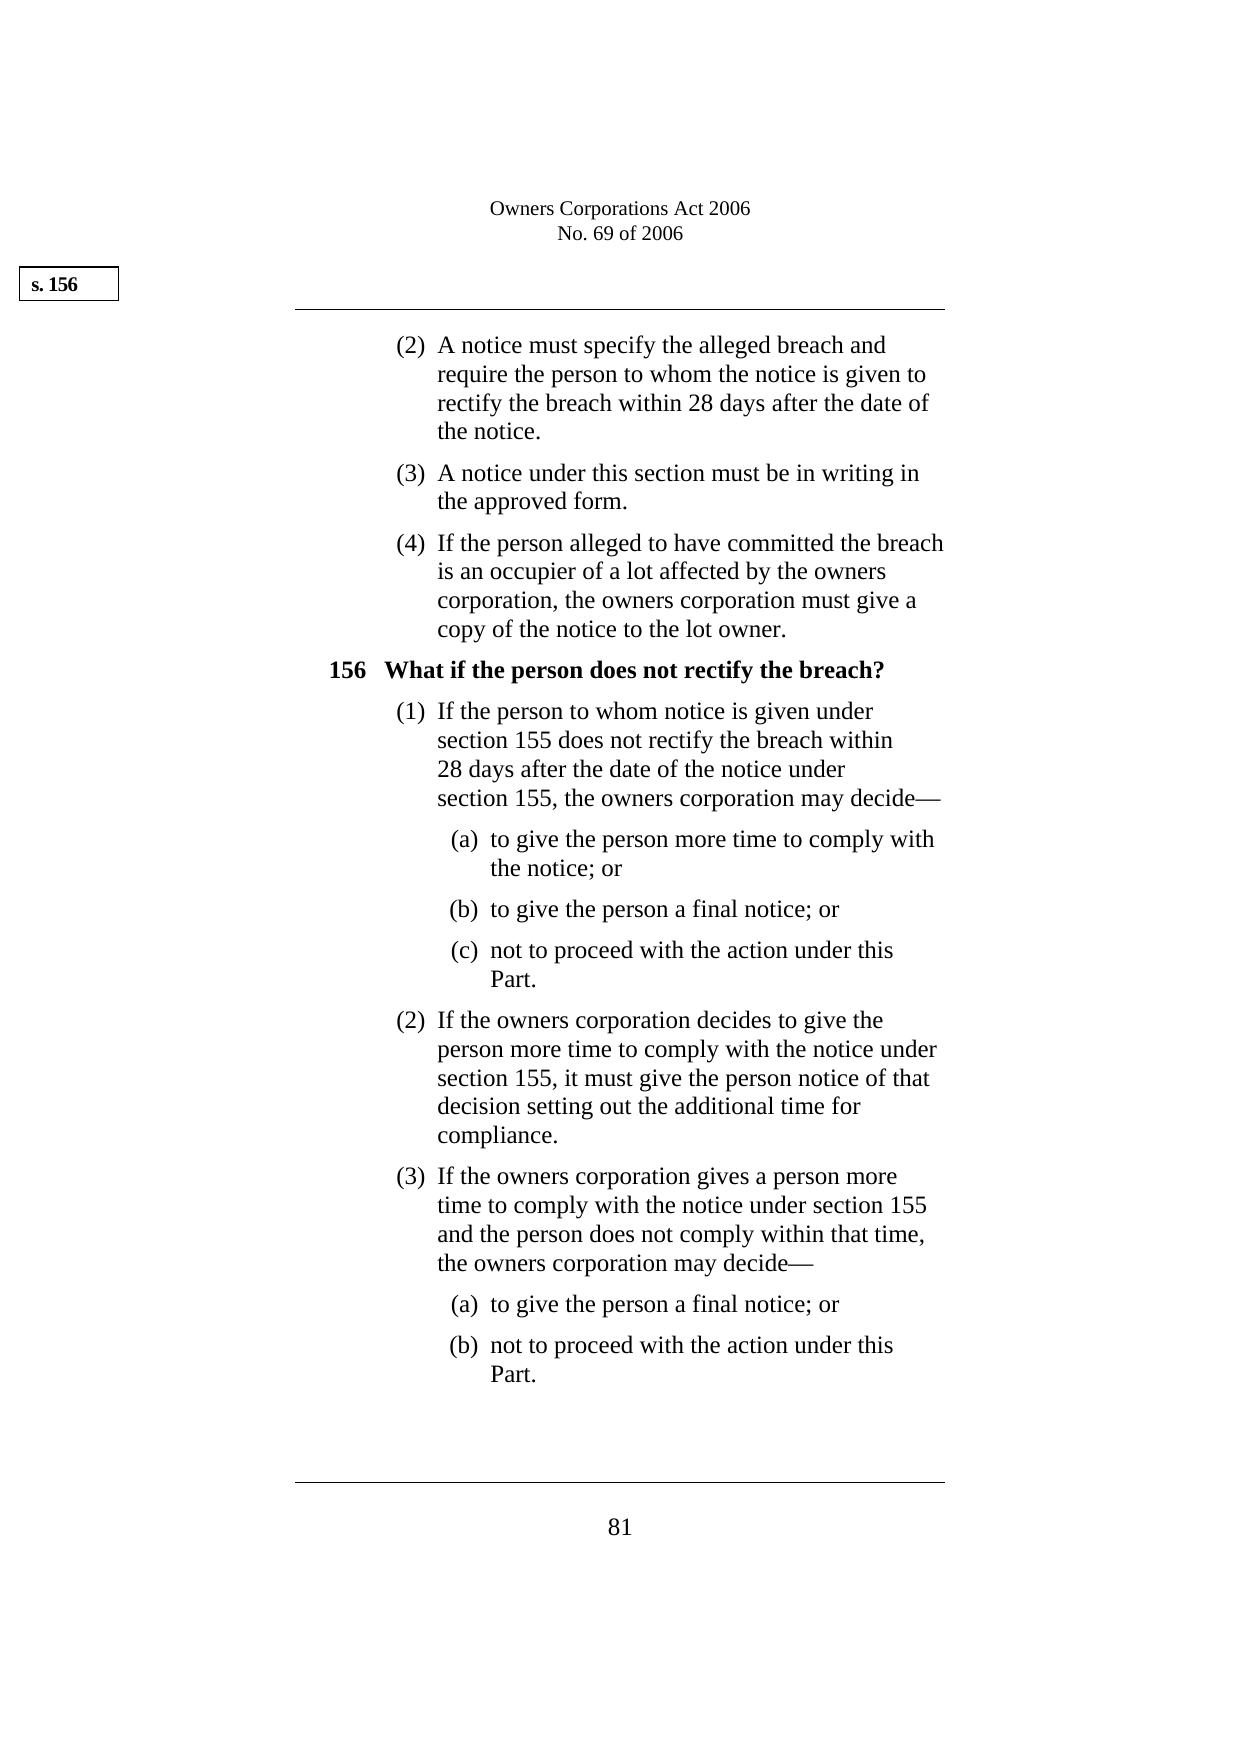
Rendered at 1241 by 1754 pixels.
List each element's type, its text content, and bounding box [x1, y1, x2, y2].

subtitle (a) to give the person more time to comply with the notice; or [295, 824, 945, 881]
subtitle (b) not to proceed with the action under this Part. [295, 1330, 945, 1388]
subtitle (2) If the owners corporation decides to give the person more time to comply with the notice under section 155, it must give the person notice of that decision setting out the additional time for compliance. [295, 1005, 945, 1149]
subtitle (c) not to proceed with the action under this Part. [295, 935, 945, 993]
subtitle (3) If the owners corporation gives a person more time to comply with the notice under section 155 and the person does not comply within that time, the owners corporation may decide— [295, 1161, 945, 1276]
subtitle (1) If the person to whom notice is given under section 155 does not rectify the breach within 28 days after the date of the notice under section 155, the owners corporation may decide— [295, 696, 945, 811]
subtitle 156 What if the person does not rectify the breach? [295, 655, 945, 684]
subtitle (2) A notice must specify the alleged breach and require the person to whom the notice is given to rectify the breach within 28 days after the date of the notice. [295, 330, 945, 445]
subtitle (a) to give the person a final notice; or [295, 1289, 945, 1318]
subtitle (b) to give the person a final notice; or [295, 894, 945, 923]
subtitle (3) A notice under this section must be in writing in the approved form. [295, 458, 945, 515]
text s. 156 [29, 269, 118, 298]
subtitle (4) If the person alleged to have committed the breach is an occupier of a lot affected by the owners corporation, the owners corporation must give a copy of the notice to the lot owner. [295, 528, 945, 643]
